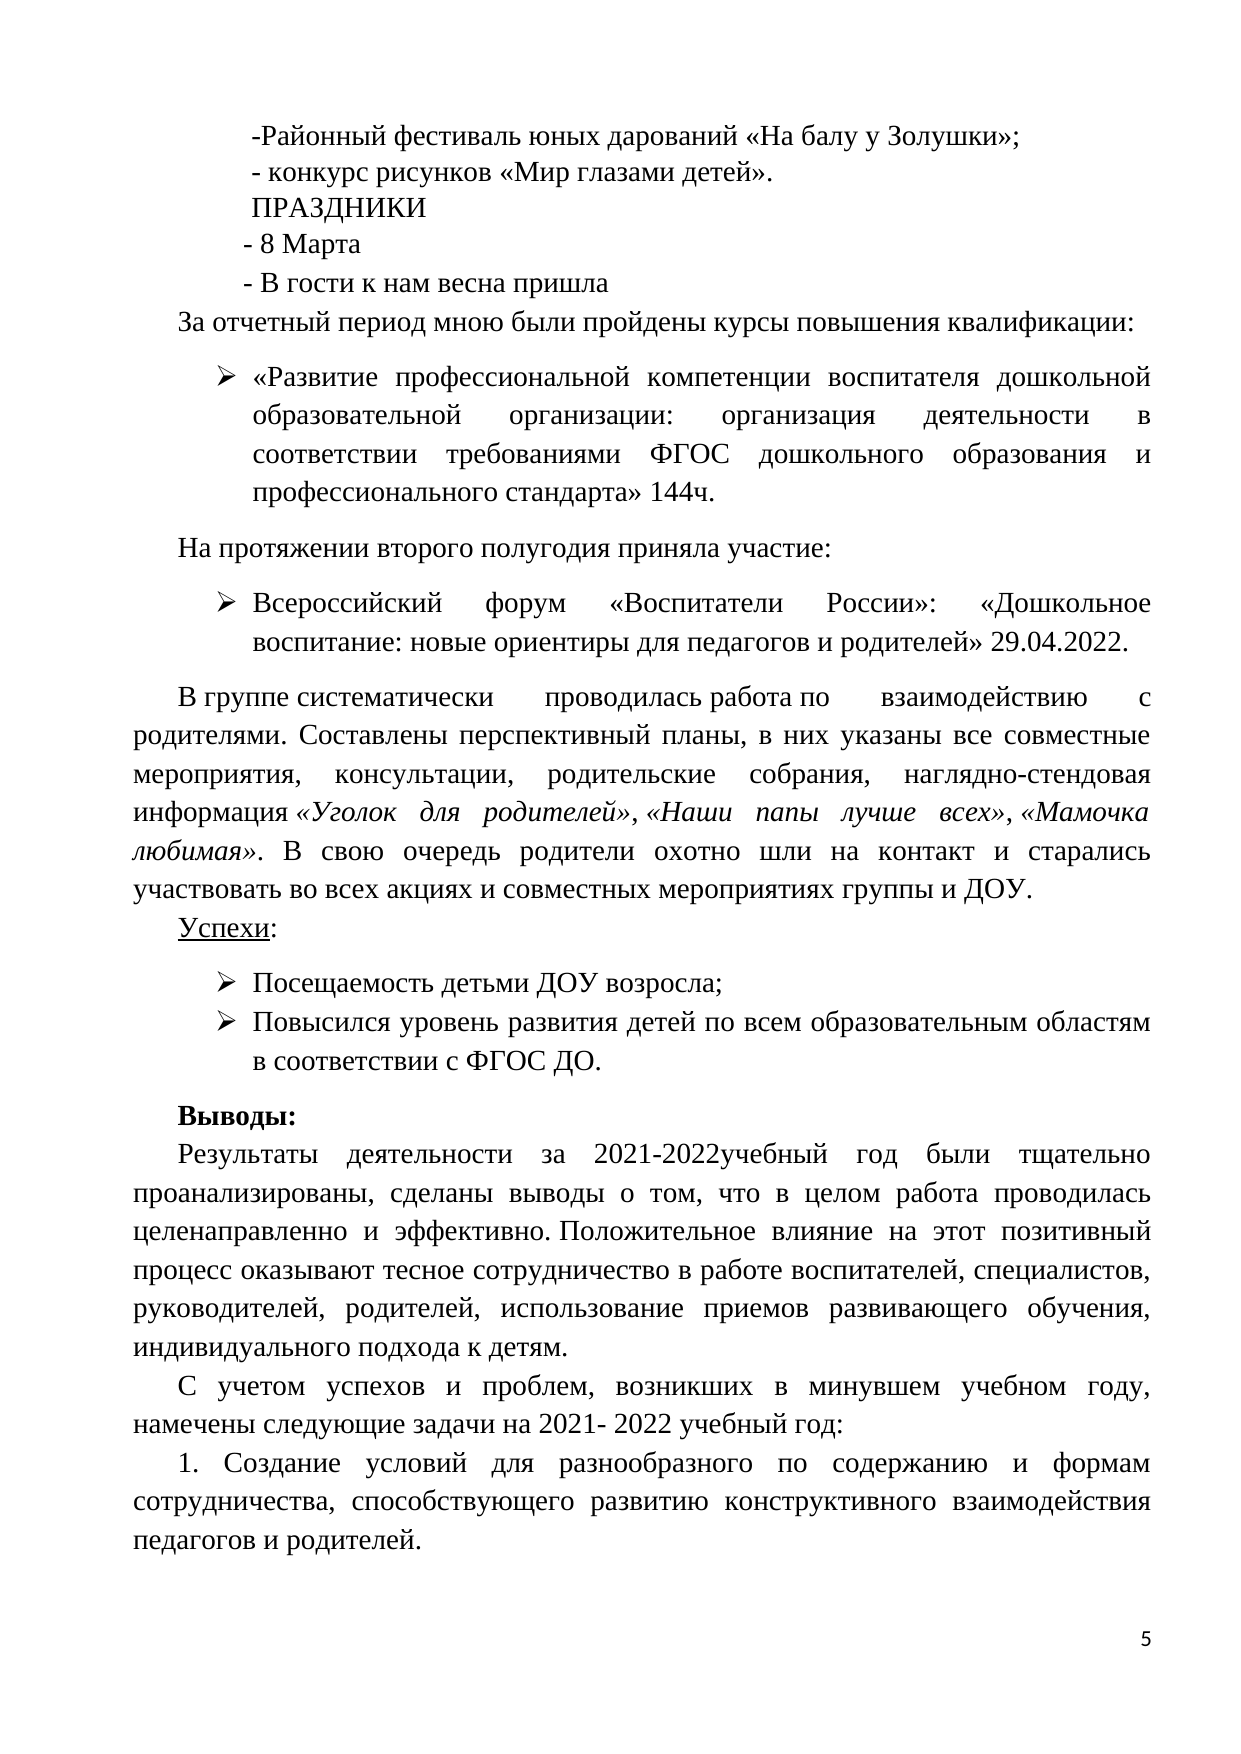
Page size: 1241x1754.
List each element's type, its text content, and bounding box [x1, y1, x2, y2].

text -Районный фестиваль юных дарований «На балу у Золушки»; [177, 118, 1152, 152]
list Повысился уровень развития детей по всем образовательным областям в соответствии с ФГОС ДО. [215, 1004, 1152, 1076]
text За отчетный период мною были пройдены курсы повышения квалификации: [133, 304, 1152, 337]
list Всероссийский форум «Воспитатели России»: «Дошкольное воспитание: новые ориентиры для педагогов и родителей» 29.04.2022. [215, 585, 1152, 657]
list Посещаемость детьми ДОУ возросла; [215, 965, 1152, 999]
text Успехи: [133, 910, 1152, 944]
list «Развитие профессиональной компетенции воспитателя дошкольной образовательной организации: организация деятельности в соответствии требованиями ФГОС дошкольного образования и профессионального стандарта» 144ч. [215, 359, 1152, 508]
text - В гости к нам весна пришла [133, 265, 1152, 299]
text 1. Создание условий для разнообразного по содержанию и формам сотрудничества, способствующего развитию конструктивного взаимодействия педагогов и родителей. [133, 1445, 1152, 1555]
text - 8 Марта [133, 227, 1152, 260]
text В группе систематически проводилась работа по взаимодействию с родителями. Составлены перспективный планы, в них указаны все совместные мероприятия, консультации, родительские собрания, наглядно-стендовая информация «Уголок для родителей», «Наши папы лучше всех», «Мамочка любимая». В свою очередь родители охотно шли на контакт и старались участвовать во всех акциях и совместных мероприятиях группы и ДОУ. [133, 679, 1152, 905]
text - конкурс рисунков «Мир глазами детей». [177, 154, 1152, 188]
text Результаты деятельности за 2021-2022учебный год были тщательно проанализированы, сделаны выводы о том, что в целом работа проводилась целенаправленно и эффективно. Положительное влияние на этот позитивный процесс оказывают тесное сотрудничество в работе воспитателей, специалистов, руководителей, родителей, использование приемов развивающего обучения, индивидуального подхода к детям. [133, 1136, 1152, 1363]
text Выводы: [133, 1098, 1152, 1131]
text С учетом успехов и проблем, возникших в минувшем учебном году, намечены следующие задачи на 2021- 2022 учебный год: [133, 1368, 1152, 1440]
text ПРАЗДНИКИ [177, 190, 1152, 224]
text На протяжении второго полугодия приняла участие: [177, 530, 1152, 563]
